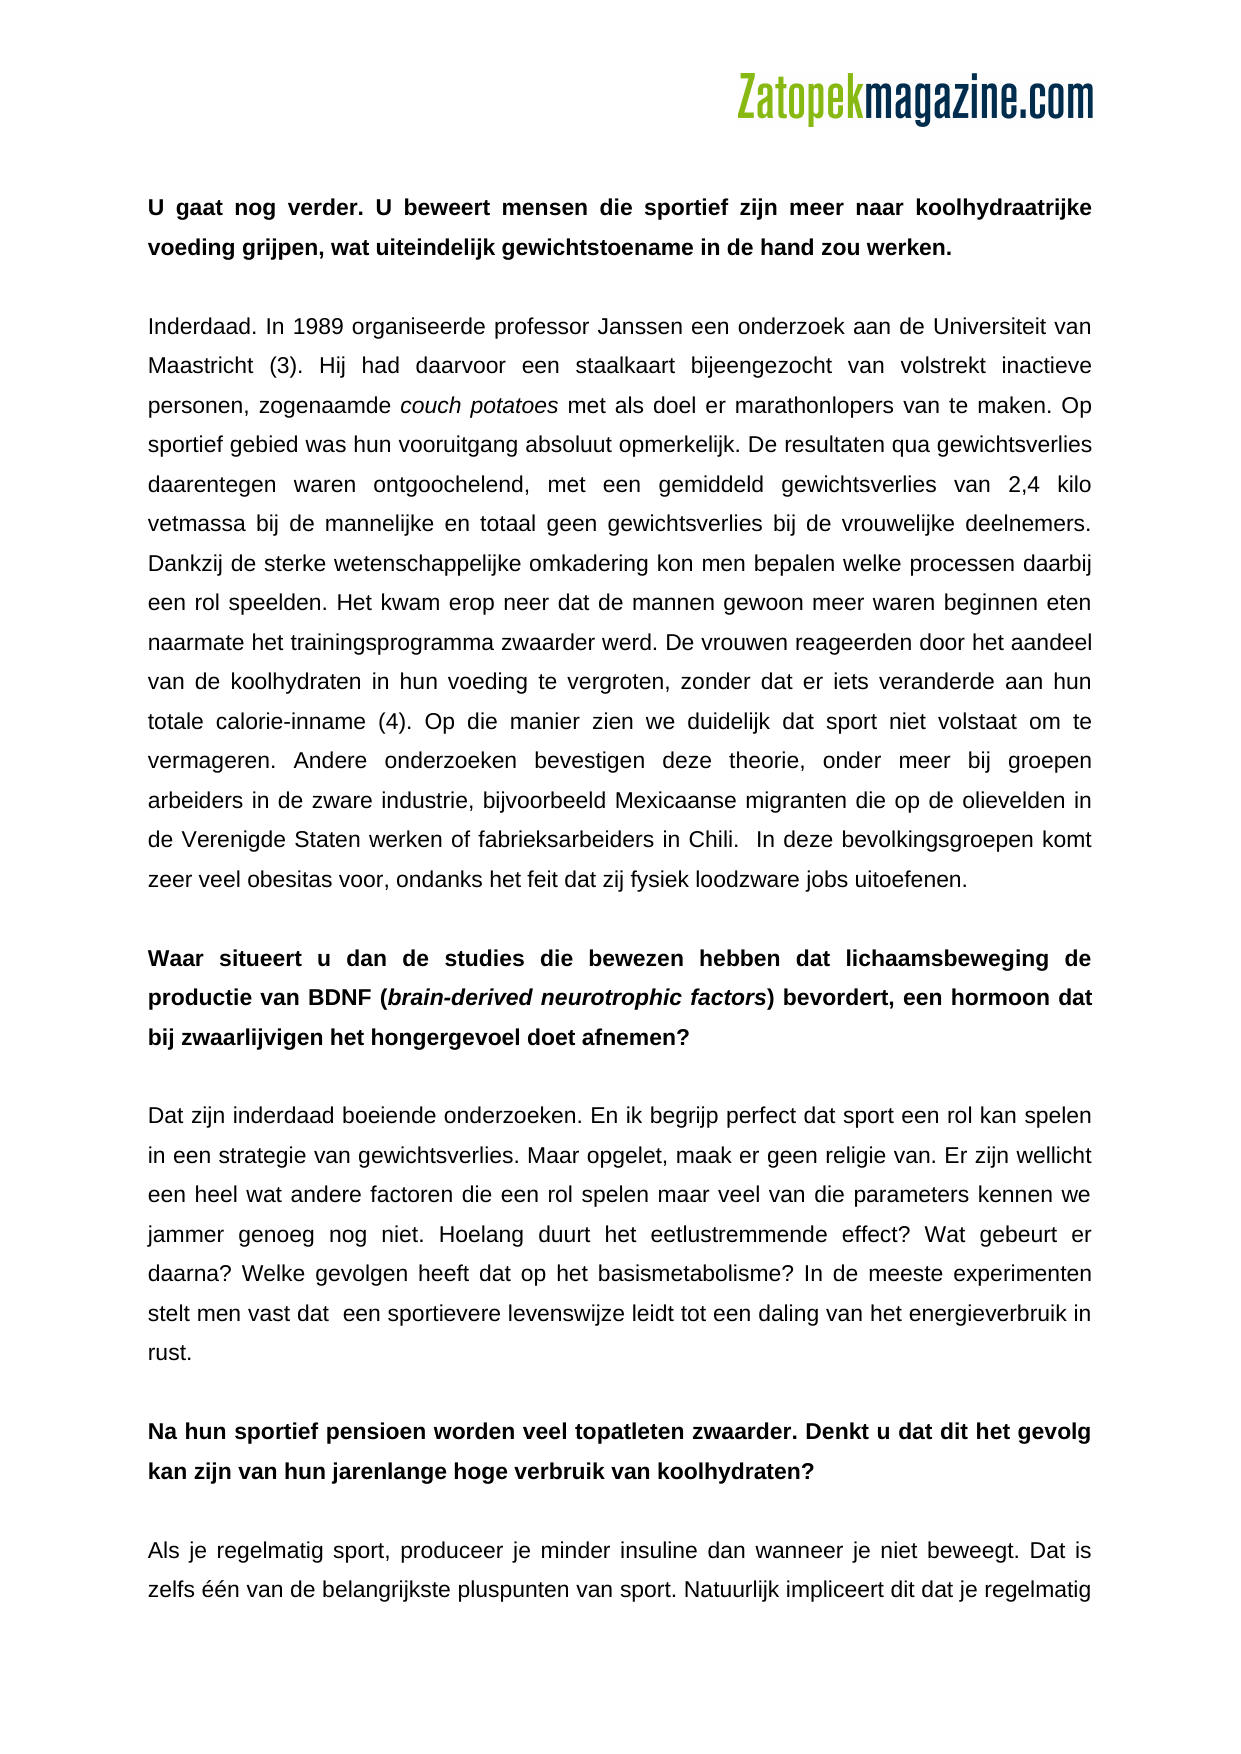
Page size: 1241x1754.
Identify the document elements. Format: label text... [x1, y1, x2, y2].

picture [738, 73, 1093, 127]
text Dat zijn inderdaad boeiende onderzoeken. En ik begrijp perfect dat sport een rol kan spelen in een strategie van gewichtsverlies. Maar opgelet, maak er geen religie van. Er zijn wellicht een heel wat andere factoren die een rol spelen maar veel van die parameters kennen we jammer genoeg nog niet. Hoelang duurt het eetlustremmende effect? Wat gebeurt er daarna? Welke gevolgen heeft dat op het basismetabolisme? In de meeste experimenten stelt men vast dat een sportievere levenswijze leidt tot een daling van het energieverbruik in rust. [148, 1102, 1093, 1366]
text Waar situeert u dan de studies die bewezen hebben dat lichaamsbeweging de productie van BDNF (brain-derived neurotrophic factors) bevordert, een hormoon dat bij zwaarlijvigen het hongergevoel doet afnemen? [148, 944, 1093, 1050]
text U gaat nog verder. U beweert mensen die sportief zijn meer naar koolhydraatrijke voeding grijpen, wat uiteindelijk gewichtstoename in de hand zou werken. [148, 194, 1093, 260]
text Inderdaad. In 1989 organiseerde professor Janssen een onderzoek aan de Universiteit van Maastricht (3). Hij had daarvoor een staalkaart bijeengezocht van volstrekt inactieve personen, zogenaamde couch potatoes met als doel er marathonlopers van te maken. Op sportief gebied was hun vooruitgang absoluut opmerkelijk. De resultaten qua gewichtsverlies daarentegen waren ontgoochelend, met een gemiddeld gewichtsverlies van 2,4 kilo vetmassa bij de mannelijke en totaal geen gewichtsverlies bij de vrouwelijke deelnemers. Dankzij de sterke wetenschappelijke omkadering kon men bepalen welke processen daarbij een rol speelden. Het kwam erop neer dat de mannen gewoon meer waren beginnen eten naarmate het trainingsprogramma zwaarder werd. De vrouwen reageerden door het aandeel van de koolhydraten in hun voeding te vergroten, zonder dat er iets veranderde aan hun totale calorie-inname (4). Op die manier zien we duidelijk dat sport niet volstaat om te vermageren. Andere onderzoeken bevestigen deze theorie, onder meer bij groepen arbeiders in de zware industrie, bijvoorbeeld Mexicaanse migranten die op de olievelden in de Verenigde Staten werken of fabrieksarbeiders in Chili. In deze bevolkingsgroepen komt zeer veel obesitas voor, ondanks het feit dat zij fysiek loodzware jobs uitoefenen. [148, 313, 1093, 892]
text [148, 1537, 1093, 1602]
text Na hun sportief pensioen worden veel topatleten zwaarder. Denkt u dat dit het gevolg kan zijn van hun jarenlange hoge verbruik van koolhydraten? [148, 1418, 1093, 1484]
